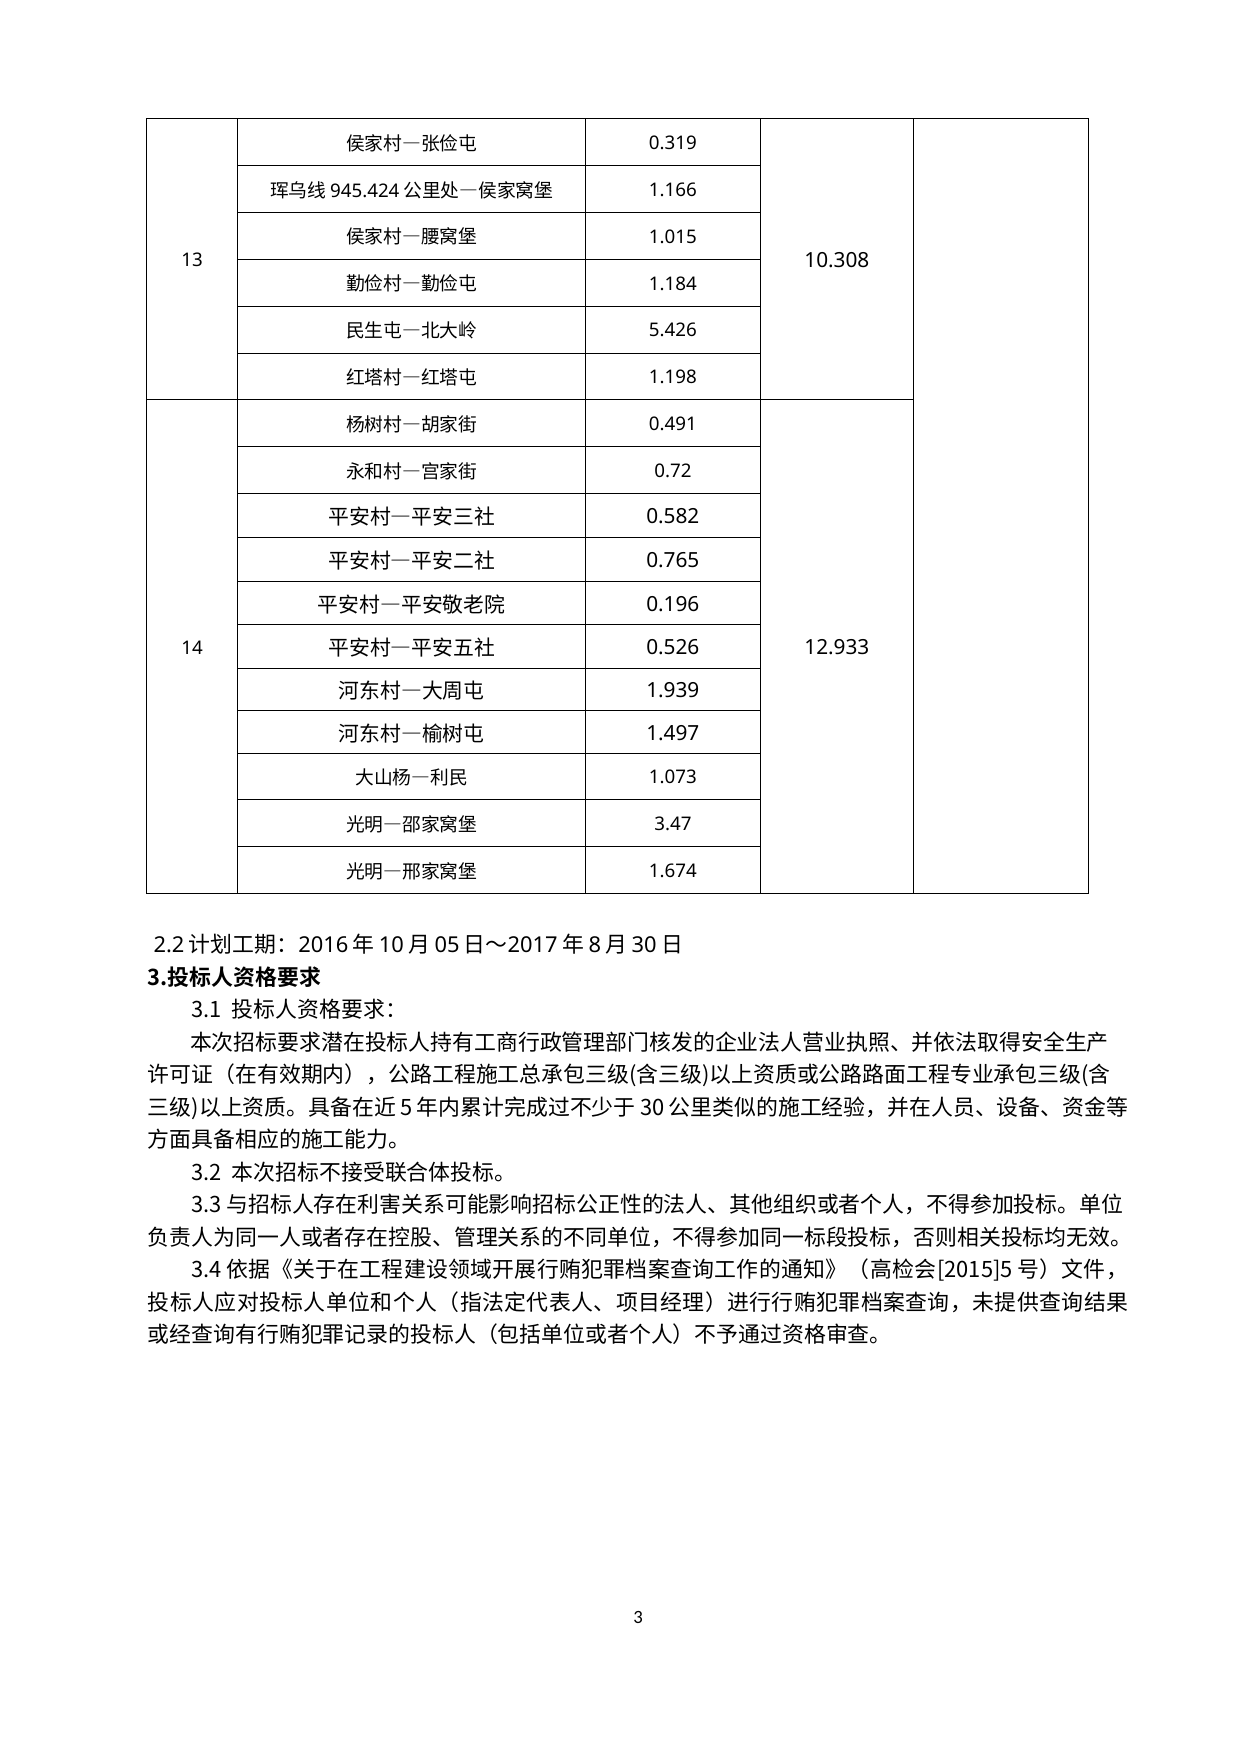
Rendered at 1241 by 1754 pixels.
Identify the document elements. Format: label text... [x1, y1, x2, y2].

table_cell 杨树村—胡家街 [238, 400, 585, 446]
table_cell 1.184 [586, 260, 760, 306]
table_cell 1.015 [586, 213, 760, 259]
text 2.2计划工期：2016年10月05日～2017年8月30日 [148, 927, 1128, 959]
table_cell 平安村—平安敬老院 [238, 582, 585, 624]
table_cell 1.939 [586, 669, 760, 710]
table_cell 勤俭村—勤俭屯 [238, 260, 585, 306]
text 本次招标要求潜在投标人持有工商行政管理部门核发的企业法人营业执照、并依法取得安全生产许可证（在有效期内），公路工程施工总承包三级(含三级)以上资质或公路路面工程专业承包三级(含三级)以上资质。具备在近5年内累计完成过不少于类似的施工经验，并在人员、设备、资金等方面具备相应的施工能力。 [148, 1024, 1128, 1154]
table_cell 1.166 [586, 166, 760, 212]
table_cell 0.196 [586, 582, 760, 624]
table_cell 5.426 [586, 307, 760, 352]
table_cell 永和村—宫家街 [238, 447, 585, 493]
table_cell 光明—邢家窝堡 [238, 847, 585, 893]
table_cell 河东村—榆树屯 [238, 711, 585, 752]
table_cell 光明—邵家窝堡 [238, 800, 585, 846]
table_cell 平安村—平安二社 [238, 538, 585, 581]
table_cell 平安村—平安五社 [238, 625, 585, 668]
table_cell 0.491 [586, 400, 760, 446]
text 3.2 本次招标不接受联合体投标。 [148, 1154, 1128, 1187]
table_cell 0.72 [586, 447, 760, 493]
table_cell 10.308 [761, 119, 913, 399]
table_cell 0.765 [586, 538, 760, 581]
table_cell 红塔村—红塔屯 [238, 354, 585, 399]
table_cell 珲乌线945.424公里处—侯家窝堡 [238, 166, 585, 212]
table_cell 13 [147, 119, 237, 399]
table_cell 3.47 [586, 800, 760, 846]
text 3.4依据《关于在工程建设领域开展行贿犯罪档案查询工作的通知》（高检会[2015]5号）文件，投标人应对投标人单位和个人（指法定代表人、项目经理）进行行贿犯罪档案查询，未提供查询结果或经查询有行贿犯罪记录的投标人（包括单位或者个人）不予通过资格审查。 [148, 1252, 1128, 1349]
table_cell 大山杨—利民 [238, 754, 585, 799]
text 3.投标人资格要求 [148, 959, 1128, 992]
table_cell 河东村—大周屯 [238, 669, 585, 710]
text 3.3与招标人存在利害关系可能影响招标公正性的法人、其他组织或者个人，不得参加投标。单位负责人为同一人或者存在控股、管理关系的不同单位，不得参加同一标段投标，否则相关投标均无效。 [148, 1187, 1128, 1252]
table_cell 1.674 [586, 847, 760, 893]
table_cell 1.073 [586, 754, 760, 799]
table_cell 1.497 [586, 711, 760, 752]
table_cell 平安村—平安三社 [238, 494, 585, 537]
table_cell 12.933 [761, 400, 913, 893]
table_cell 民生屯—北大岭 [238, 307, 585, 352]
table_cell 侯家村—腰窝堡 [238, 213, 585, 259]
text 3.1 投标人资格要求： [148, 992, 1128, 1024]
table_cell 0.582 [586, 494, 760, 537]
table_cell 1.198 [586, 354, 760, 399]
table_cell 侯家村—张俭屯 [238, 119, 585, 165]
table_cell 0.526 [586, 625, 760, 668]
table_cell 0.319 [586, 119, 760, 165]
table_cell 14 [147, 400, 237, 893]
